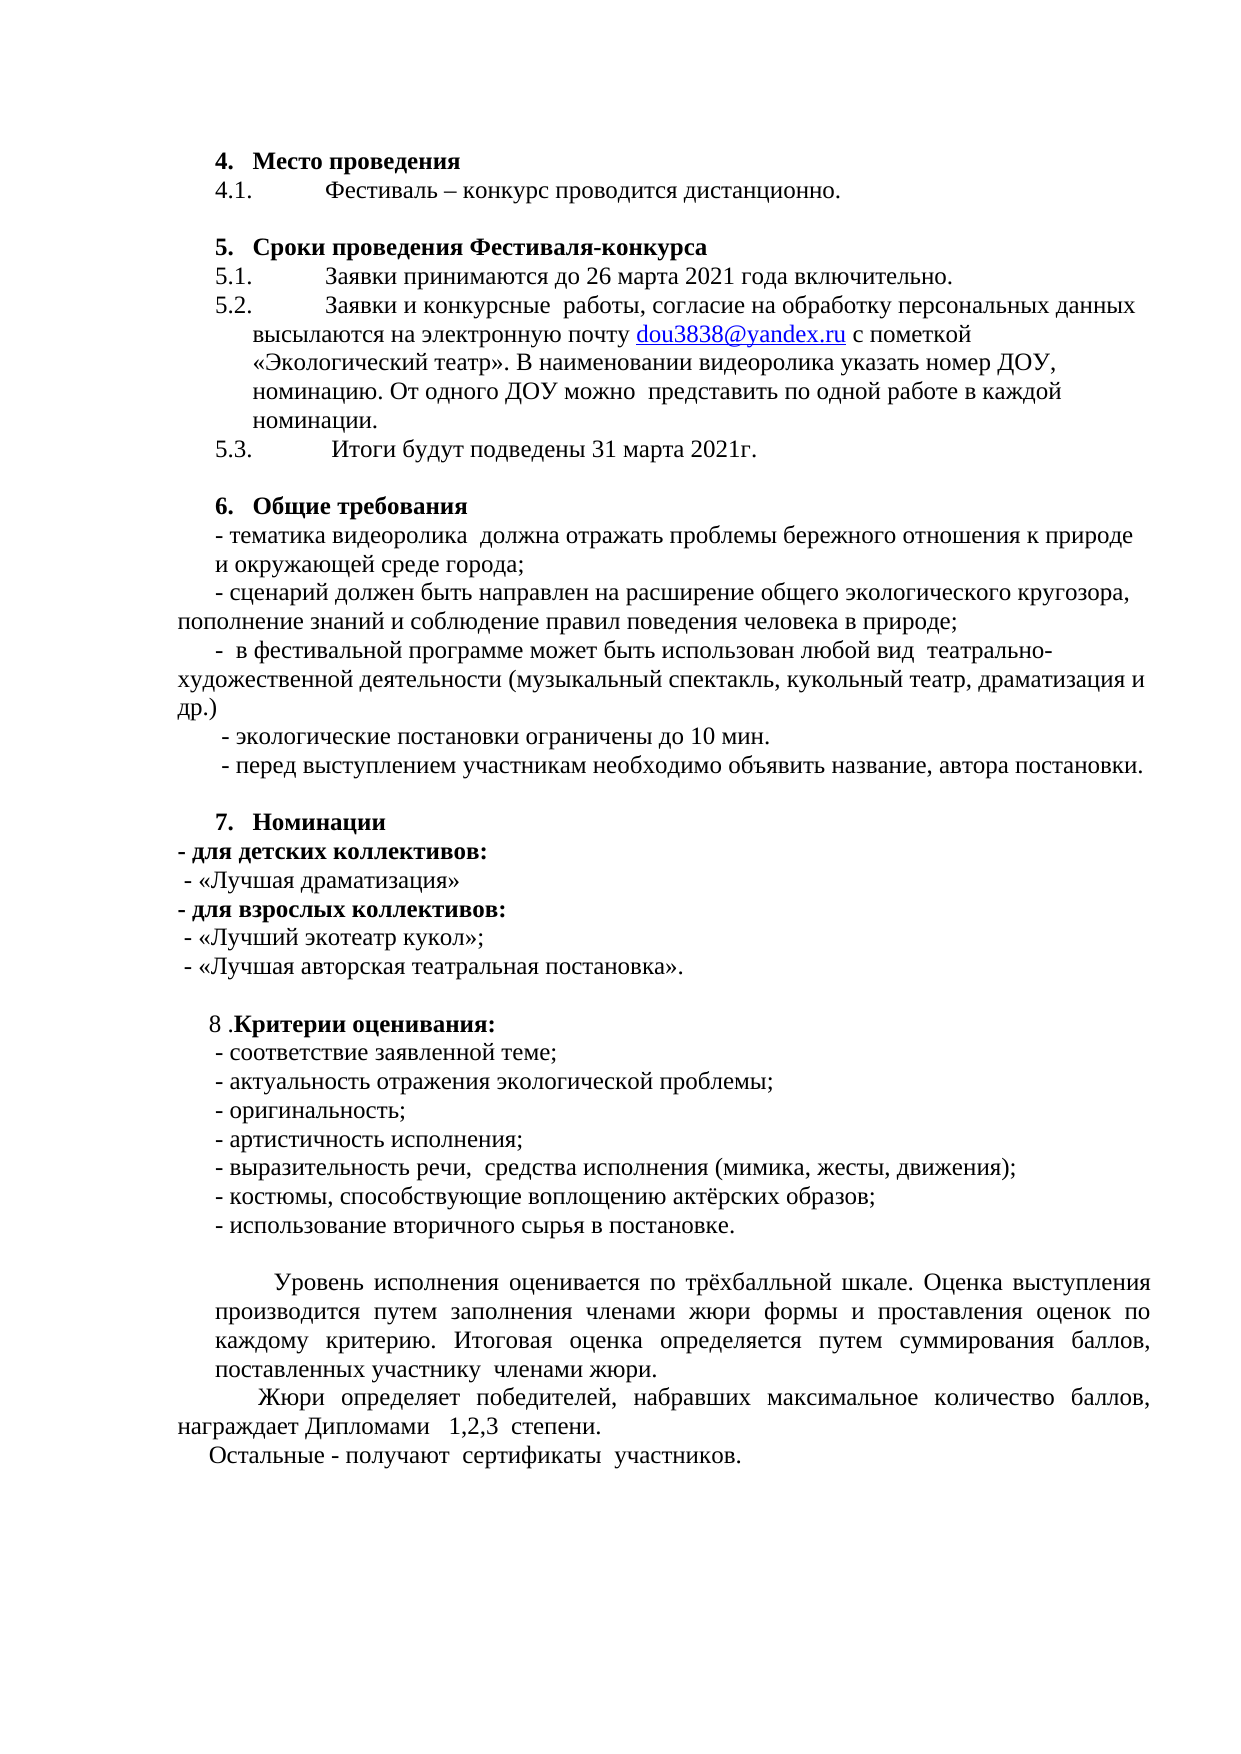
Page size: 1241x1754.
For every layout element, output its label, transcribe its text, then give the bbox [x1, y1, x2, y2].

text Остальные - получают сертификаты участников. [177, 1440, 1152, 1469]
text - для взрослых коллективов: [177, 894, 1152, 922]
text - в фестивальной программе может быть использован любой вид театрально-художественной деятельности (музыкальный спектакль, кукольный театр, драматизация и др.) [177, 635, 1152, 721]
text - выразительность речи, средства исполнения (мимика, жесты, движения); [215, 1152, 1152, 1181]
list Сроки проведения Фестиваля-конкурса [215, 232, 1152, 261]
list Итоги будут подведены 31 марта 2021г. [215, 434, 1152, 462]
text - костюмы, способствующие воплощению актёрских образов; [215, 1181, 1152, 1210]
text - использование вторичного сырья в постановке. [215, 1210, 1152, 1239]
text - экологические постановки ограничены до 10 мин. [177, 721, 1152, 750]
text - «Лучшая авторская театральная постановка». [177, 951, 1152, 980]
list Место проведения [215, 146, 1152, 175]
text - «Лучшая драматизация» [177, 865, 1152, 894]
list Заявки и конкурсные работы, согласие на обработку персональных данных высылаются на электронную почту dou3838@yandex.ru с пометкой «Экологический театр». В наименовании видеоролика указать номер ДОУ, номинацию. От одного ДОУ можно представить по одной работе в каждой номинации. [215, 290, 1152, 434]
list Заявки принимаются до 26 марта 2021 года включительно. [215, 261, 1152, 290]
text Уровень исполнения оценивается по трёхбалльной шкале. Оценка выступления производится путем заполнения членами жюри формы и проставления оценок по каждому критерию. Итоговая оценка определяется путем суммирования баллов, поставленных участнику членами жюри. [215, 1267, 1152, 1382]
text - соответствие заявленной теме; [177, 1037, 1152, 1066]
text - артистичность исполнения; [215, 1124, 1152, 1152]
list Номинации [215, 807, 1152, 836]
text - «Лучший экотеатр кукол»; [177, 922, 1152, 951]
text Жюри определяет победителей, набравших максимальное количество баллов, награждает Дипломами 1,2,3 степени. [177, 1382, 1152, 1440]
text - оригинальность; [215, 1095, 1152, 1124]
text - актуальность отражения экологической проблемы; [177, 1066, 1152, 1095]
text - для детских коллективов: [177, 836, 1152, 865]
list Общие требования [215, 491, 1152, 520]
text 8 .Критерии оценивания: [177, 1009, 1152, 1037]
list Фестиваль – конкурс проводится дистанционно. [215, 175, 1152, 204]
text - сценарий должен быть направлен на расширение общего экологического кругозора, пополнение знаний и соблюдение правил поведения человека в природе; [177, 577, 1152, 635]
text - тематика видеоролика должна отражать проблемы бережного отношения к природе и окружающей среде города; [215, 520, 1152, 577]
text - перед выступлением участникам необходимо объявить название, автора постановки. [177, 750, 1152, 779]
